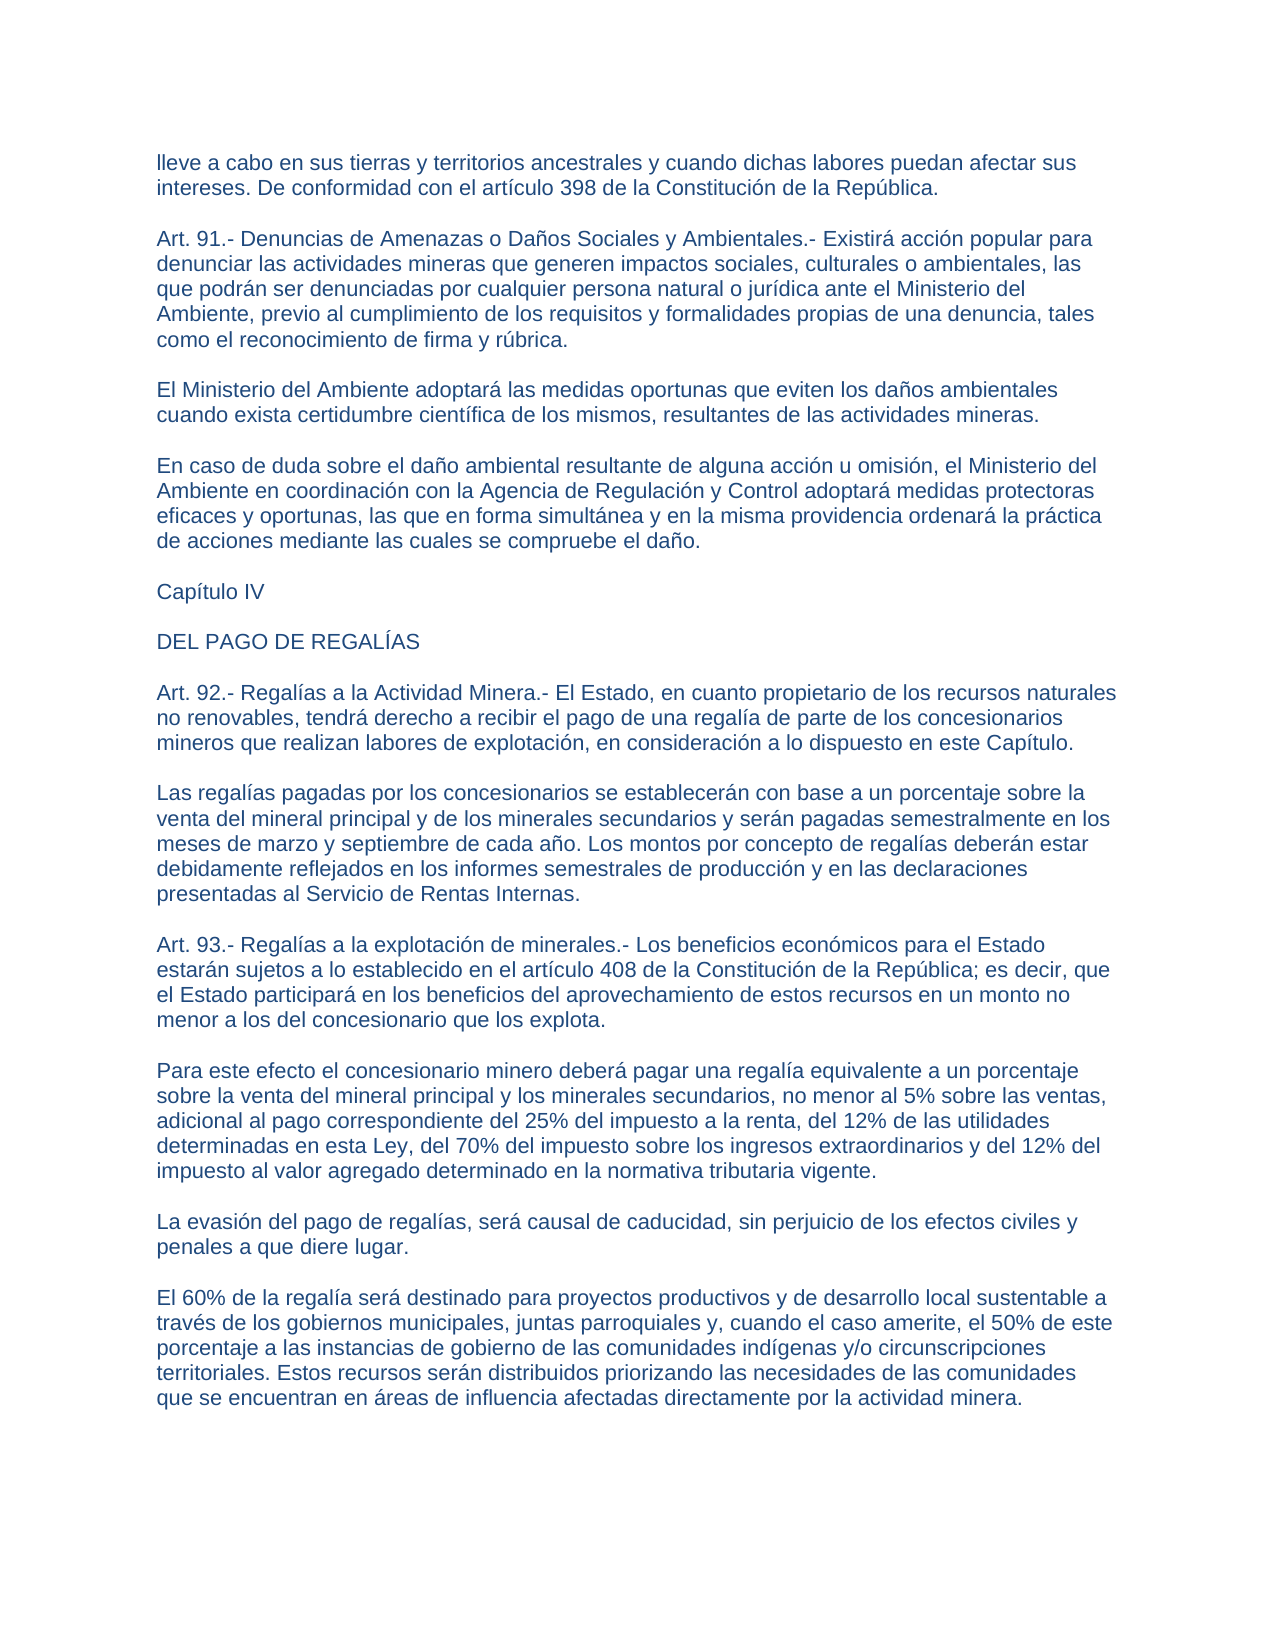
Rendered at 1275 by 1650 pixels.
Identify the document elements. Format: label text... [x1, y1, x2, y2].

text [156, 150, 1118, 200]
text En caso de duda sobre el daño ambiental resultante de alguna acción u omisión, el Ministerio del Ambiente en coordinación con la Agencia de Regulación y Control adoptará medidas protectoras eficaces y oportunas, las que en forma simultánea y en la misma providencia ordenará la práctica de acciones mediante las cuales se compruebe el daño. [156, 452, 1118, 553]
text Para este efecto el concesionario minero deberá pagar una regalía equivalente a un porcentaje sobre la venta del mineral principal y los minerales secundarios, no menor al 5% sobre las ventas, adicional al pago correspondiente del 25% del impuesto a la renta, del 12% de las utilidades determinadas en esta Ley, del 70% del impuesto sobre los ingresos extraordinarios y del 12% del impuesto al valor agregado determinado en la normativa tributaria vigente. [156, 1057, 1118, 1183]
text Art. 92.- Regalías a la Actividad Minera.- El Estado, en cuanto propietario de los recursos naturales no renovables, tendrá derecho a recibir el pago de una regalía de parte de los concesionarios mineros que realizan labores de explotación, en consideración a lo dispuesto en este Capítulo. [156, 679, 1118, 755]
text Capítulo IV [156, 578, 1118, 604]
text El Ministerio del Ambiente adoptará las medidas oportunas que eviten los daños ambientales cuando exista certidumbre científica de los mismos, resultantes de las actividades mineras. [156, 377, 1118, 427]
text Art. 93.- Regalías a la explotación de minerales.- Los beneficios económicos para el Estado estarán sujetos a lo establecido en el artículo 408 de la Constitución de la República; es decir, que el Estado participará en los beneficios del aprovechamiento de estos recursos en un monto no menor a los del concesionario que los explota. [156, 931, 1118, 1032]
text Las regalías pagadas por los concesionarios se establecerán con base a un porcentaje sobre la venta del mineral principal y de los minerales secundarios y serán pagadas semestralmente en los meses de marzo y septiembre de cada año. Los montos por concepto de regalías deberán estar debidamente reflejados en los informes semestrales de producción y en las declaraciones presentadas al Servicio de Rentas Internas. [156, 780, 1118, 906]
text El 60% de la regalía será destinado para proyectos productivos y de desarrollo local sustentable a través de los gobiernos municipales, juntas parroquiales y, cuando el caso amerite, el 50% de este porcentaje a las instancias de gobierno de las comunidades indígenas y/o circunscripciones territoriales. Estos recursos serán distribuidos priorizando las necesidades de las comunidades que se encuentran en áreas de influencia afectadas directamente por la actividad minera. [156, 1284, 1118, 1410]
text La evasión del pago de regalías, será causal de caducidad, sin perjuicio de los efectos civiles y penales a que diere lugar. [156, 1209, 1118, 1259]
text DEL PAGO DE REGALÍAS [156, 629, 1118, 654]
text Art. 91.- Denuncias de Amenazas o Daños Sociales y Ambientales.- Existirá acción popular para denunciar las actividades mineras que generen impactos sociales, culturales o ambientales, las que podrán ser denunciadas por cualquier persona natural o jurídica ante el Ministerio del Ambiente, previo al cumplimiento de los requisitos y formalidades propias de una denuncia, tales como el reconocimiento de firma y rúbrica. [156, 226, 1118, 352]
